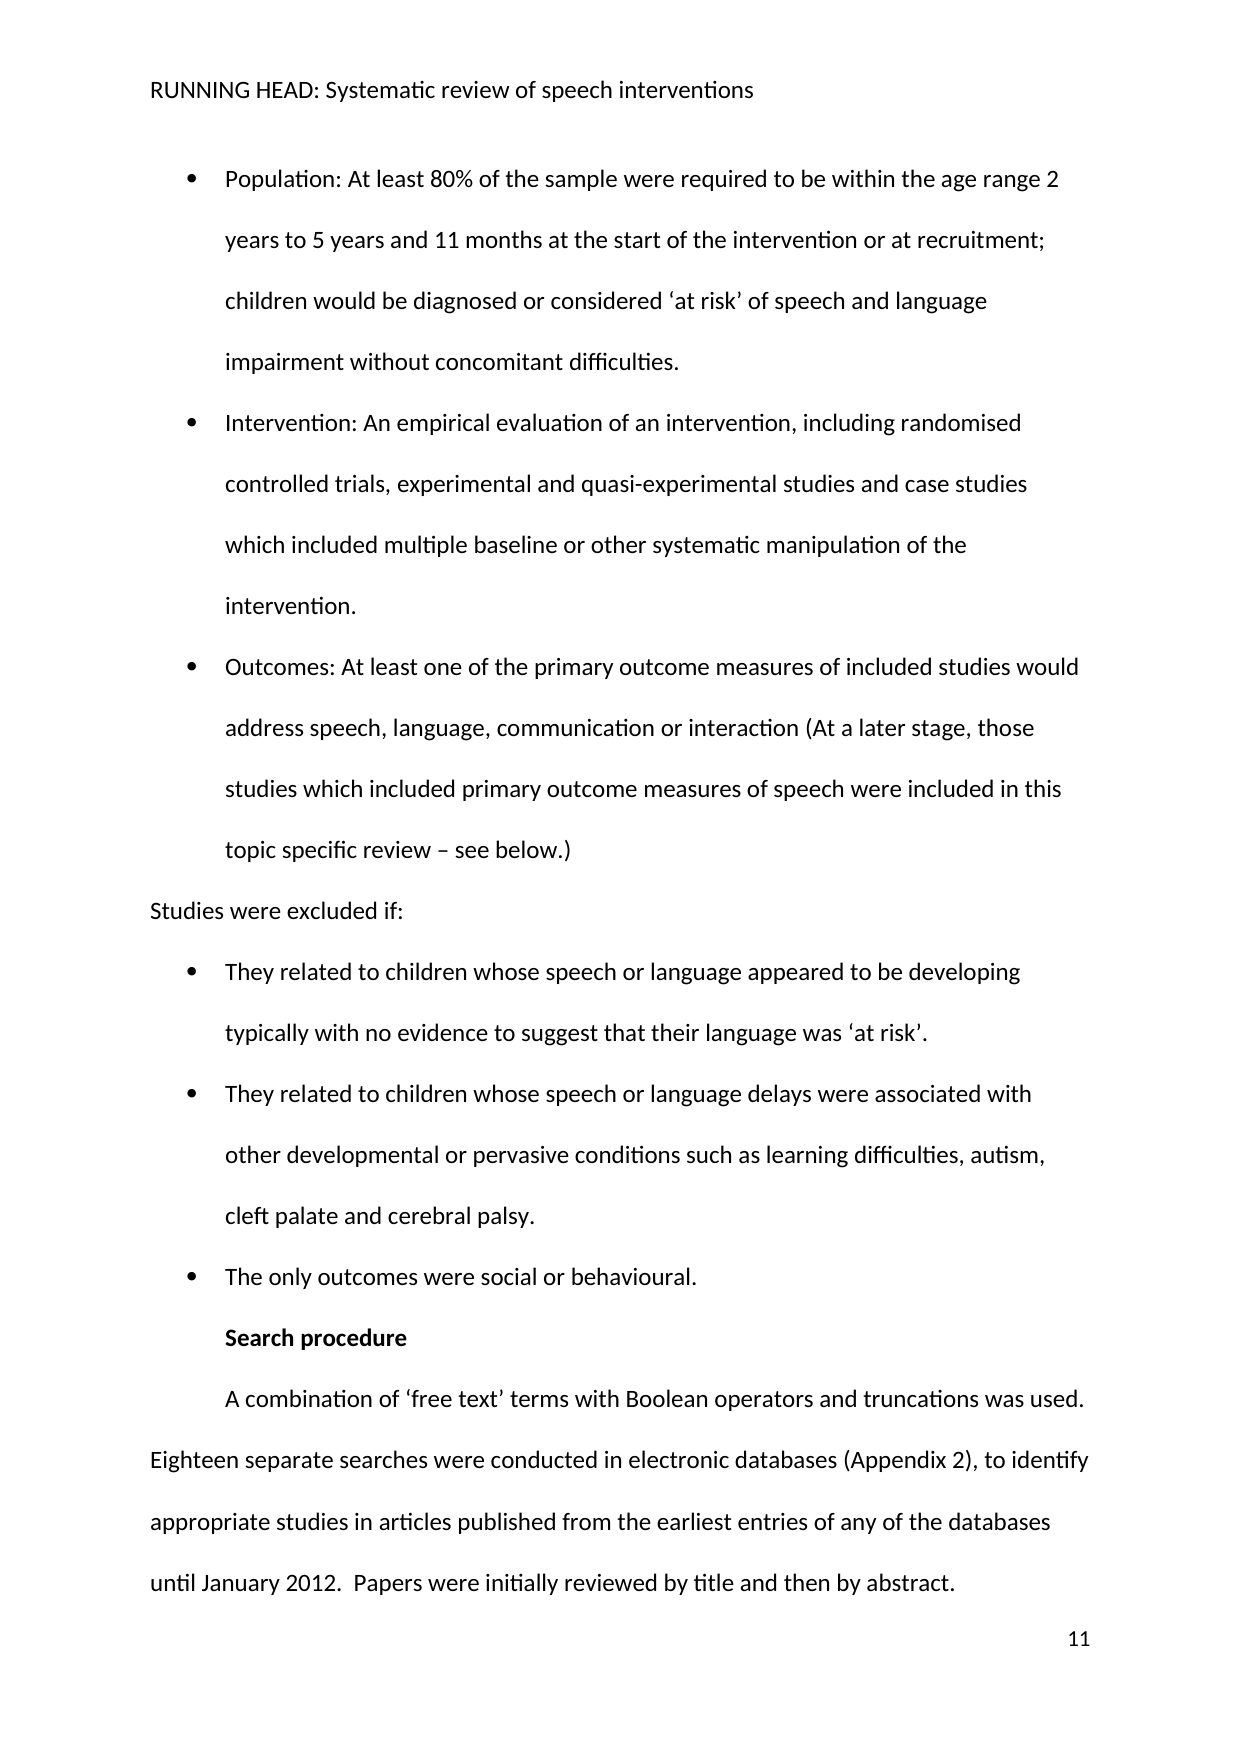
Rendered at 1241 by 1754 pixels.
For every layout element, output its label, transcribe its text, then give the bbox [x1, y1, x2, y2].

list They related to children whose speech or language delays were associated with other developmental or pervasive conditions such as learning difficulties, autism, cleft palate and cerebral palsy. [187, 1078, 1090, 1231]
list Outcomes: At least one of the primary outcome measures of included studies would address speech, language, communication or interaction (At a later stage, those studies which included primary outcome measures of speech were included in this topic specific review – see below.) [187, 651, 1090, 865]
list Population: At least 80% of the sample were required to be within the age range 2 years to 5 years and 11 months at the start of the intervention or at recruitment; children would be diagnosed or considered ‘at risk’ of speech and language impairment without concomitant difficulties. [187, 163, 1090, 376]
text A combination of ‘free text’ terms with Boolean operators and truncations was used. Eighteen separate searches were conducted in electronic databases (Appendix 2), to identify appropriate studies in articles published from the earliest entries of any of the databases until January 2012. Papers were initially reviewed by title and then by abstract. [150, 1384, 1090, 1597]
list Intervention: An empirical evaluation of an intervention, including randomised controlled trials, experimental and quasi-experimental studies and case studies which included multiple baseline or other systematic manipulation of the intervention. [187, 407, 1090, 621]
text Studies were excluded if: [150, 895, 1090, 926]
list The only outcomes were social or behavioural. [187, 1262, 1090, 1292]
text Search procedure [150, 1323, 1090, 1353]
list They related to children whose speech or language appeared to be developing typically with no evidence to suggest that their language was ‘at risk’. [187, 956, 1090, 1048]
